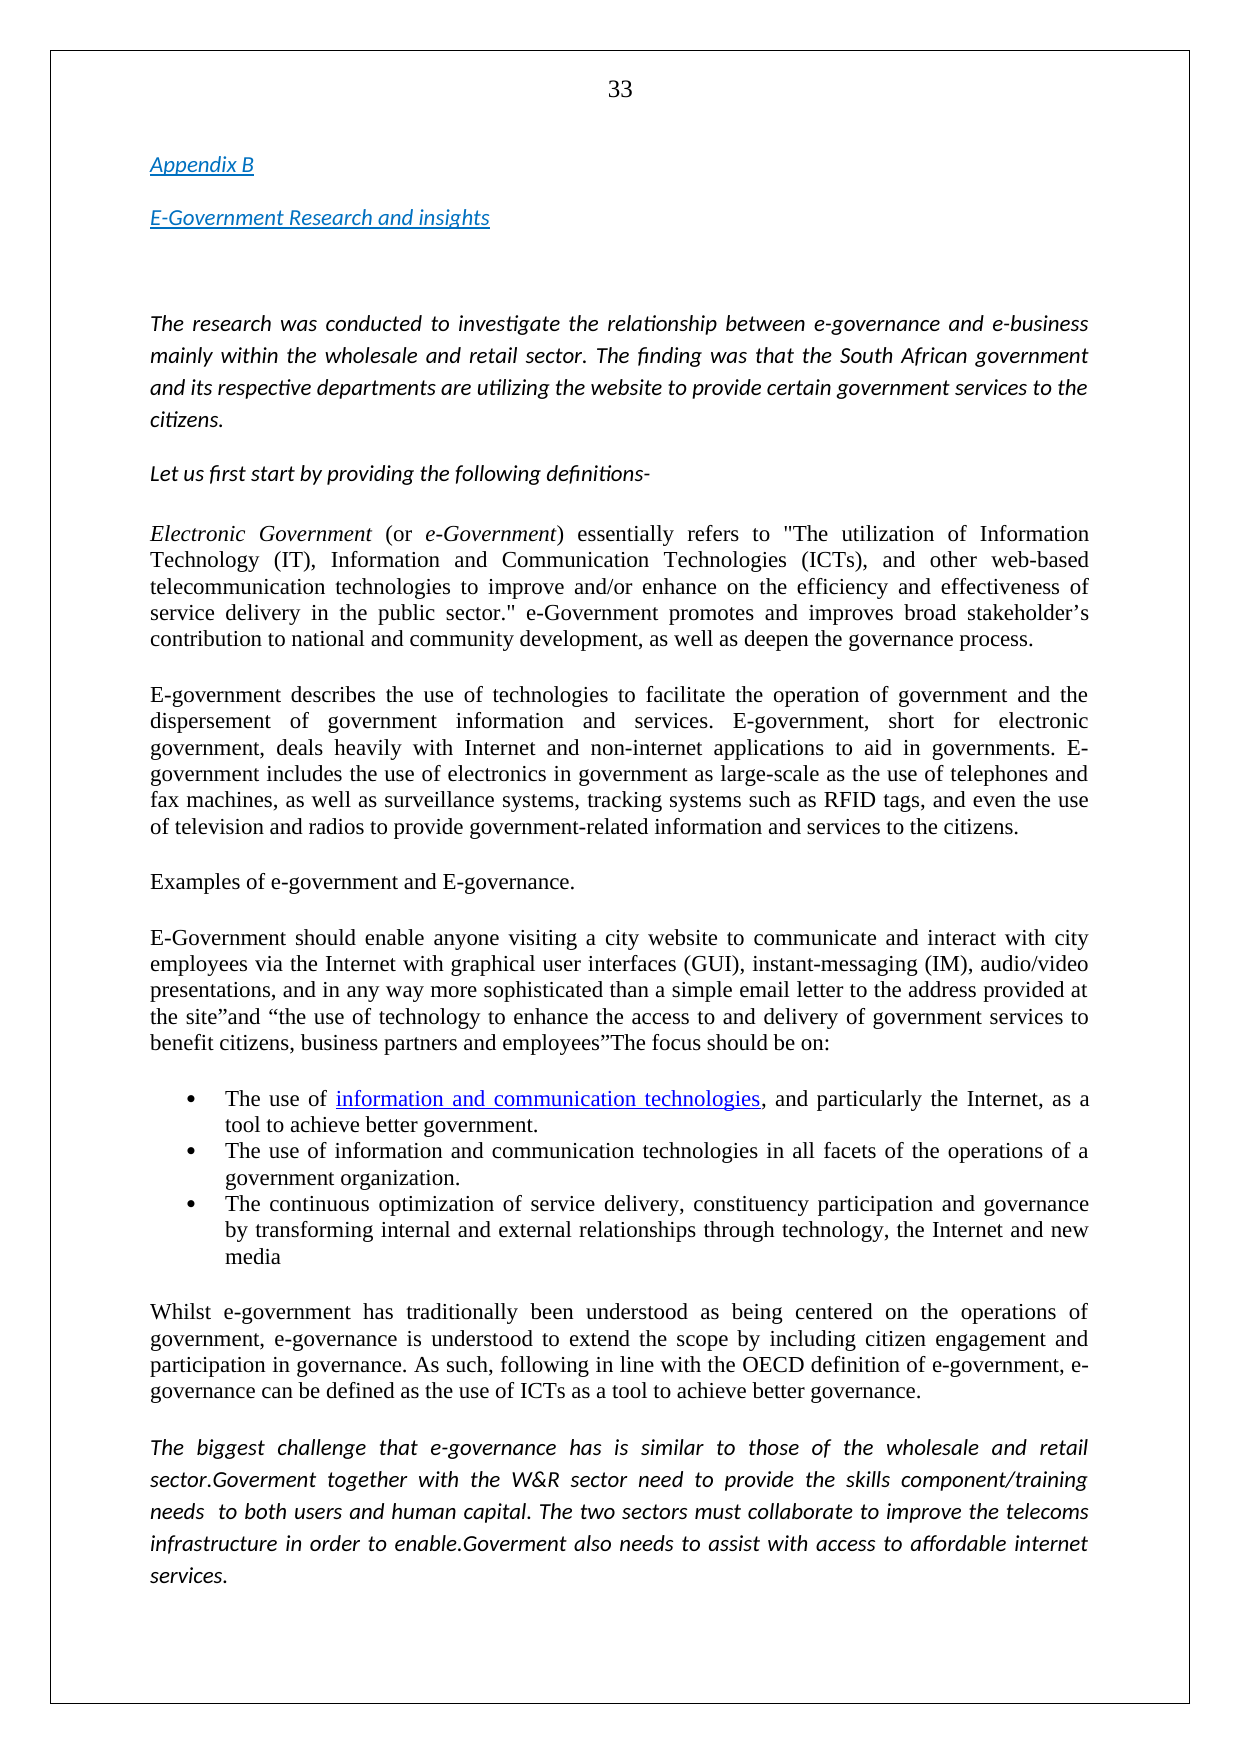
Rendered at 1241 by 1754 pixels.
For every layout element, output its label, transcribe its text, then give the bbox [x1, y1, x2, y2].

list The use of information and communication technologies in all facets of the operations of a government organization. [187, 1137, 1090, 1190]
text The biggest challenge that e-governance has is similar to those of the wholesale and retail sector.Goverment together with the W&R sector need to provide the skills component/training needs to both users and human capital. The two sectors must collaborate to improve the telecoms infrastructure in order to enable.Goverment also needs to assist with access to affordable internet services. [150, 1433, 1090, 1590]
list The continuous optimization of service delivery, constituency participation and governance by transforming internal and external relationships through technology, the Internet and new media [187, 1190, 1090, 1269]
text Let us first start by providing the following definitions- [150, 459, 1090, 487]
text Appendix B [150, 150, 1090, 178]
list The use of information and communication technologies, and particularly the Internet, as a tool to achieve better government. [187, 1085, 1090, 1137]
text E-Government Research and insights [150, 203, 1090, 231]
text E-Government should enable anyone visiting a city website to communicate and interact with city employees via the Internet with graphical user interfaces (GUI), instant-messaging (IM), audio/video presentations, and in any way more sophisticated than a simple email letter to the address provided at the site”and “the use of technology to enhance the access to and delivery of government services to benefit citizens, business partners and employees”The focus should be on: [150, 924, 1090, 1056]
text The research was conducted to investigate the relationship between e-governance and e-business mainly within the wholesale and retail sector. The finding was that the South African government and its respective departments are utilizing the website to provide certain government services to the citizens. [150, 309, 1090, 434]
text Electronic Government (or e-Government) essentially refers to "The utilization of Information Technology (IT), Information and Communication Technologies (ICTs), and other web-based telecommunication technologies to improve and/or enhance on the efficiency and effectiveness of service delivery in the public sector." e-Government promotes and improves broad stakeholder’s contribution to national and community development, as well as deepen the governance process. [150, 520, 1090, 652]
text Whilst e-government has traditionally been understood as being centered on the operations of government, e-governance is understood to extend the scope by including citizen engagement and participation in governance. As such, following in line with the OECD definition of e-government, e-governance can be defined as the use of ICTs as a tool to achieve better governance. [150, 1298, 1090, 1404]
text Examples of e-government and E-governance. [150, 868, 1090, 894]
text E-government describes the use of technologies to facilitate the operation of government and the dispersement of government information and services. E-government, short for electronic government, deals heavily with Internet and non-internet applications to aid in governments. E-government includes the use of electronics in government as large-scale as the use of telephones and fax machines, as well as surveillance systems, tracking systems such as RFID tags, and even the use of television and radios to provide government-related information and services to the citizens. [150, 681, 1090, 839]
